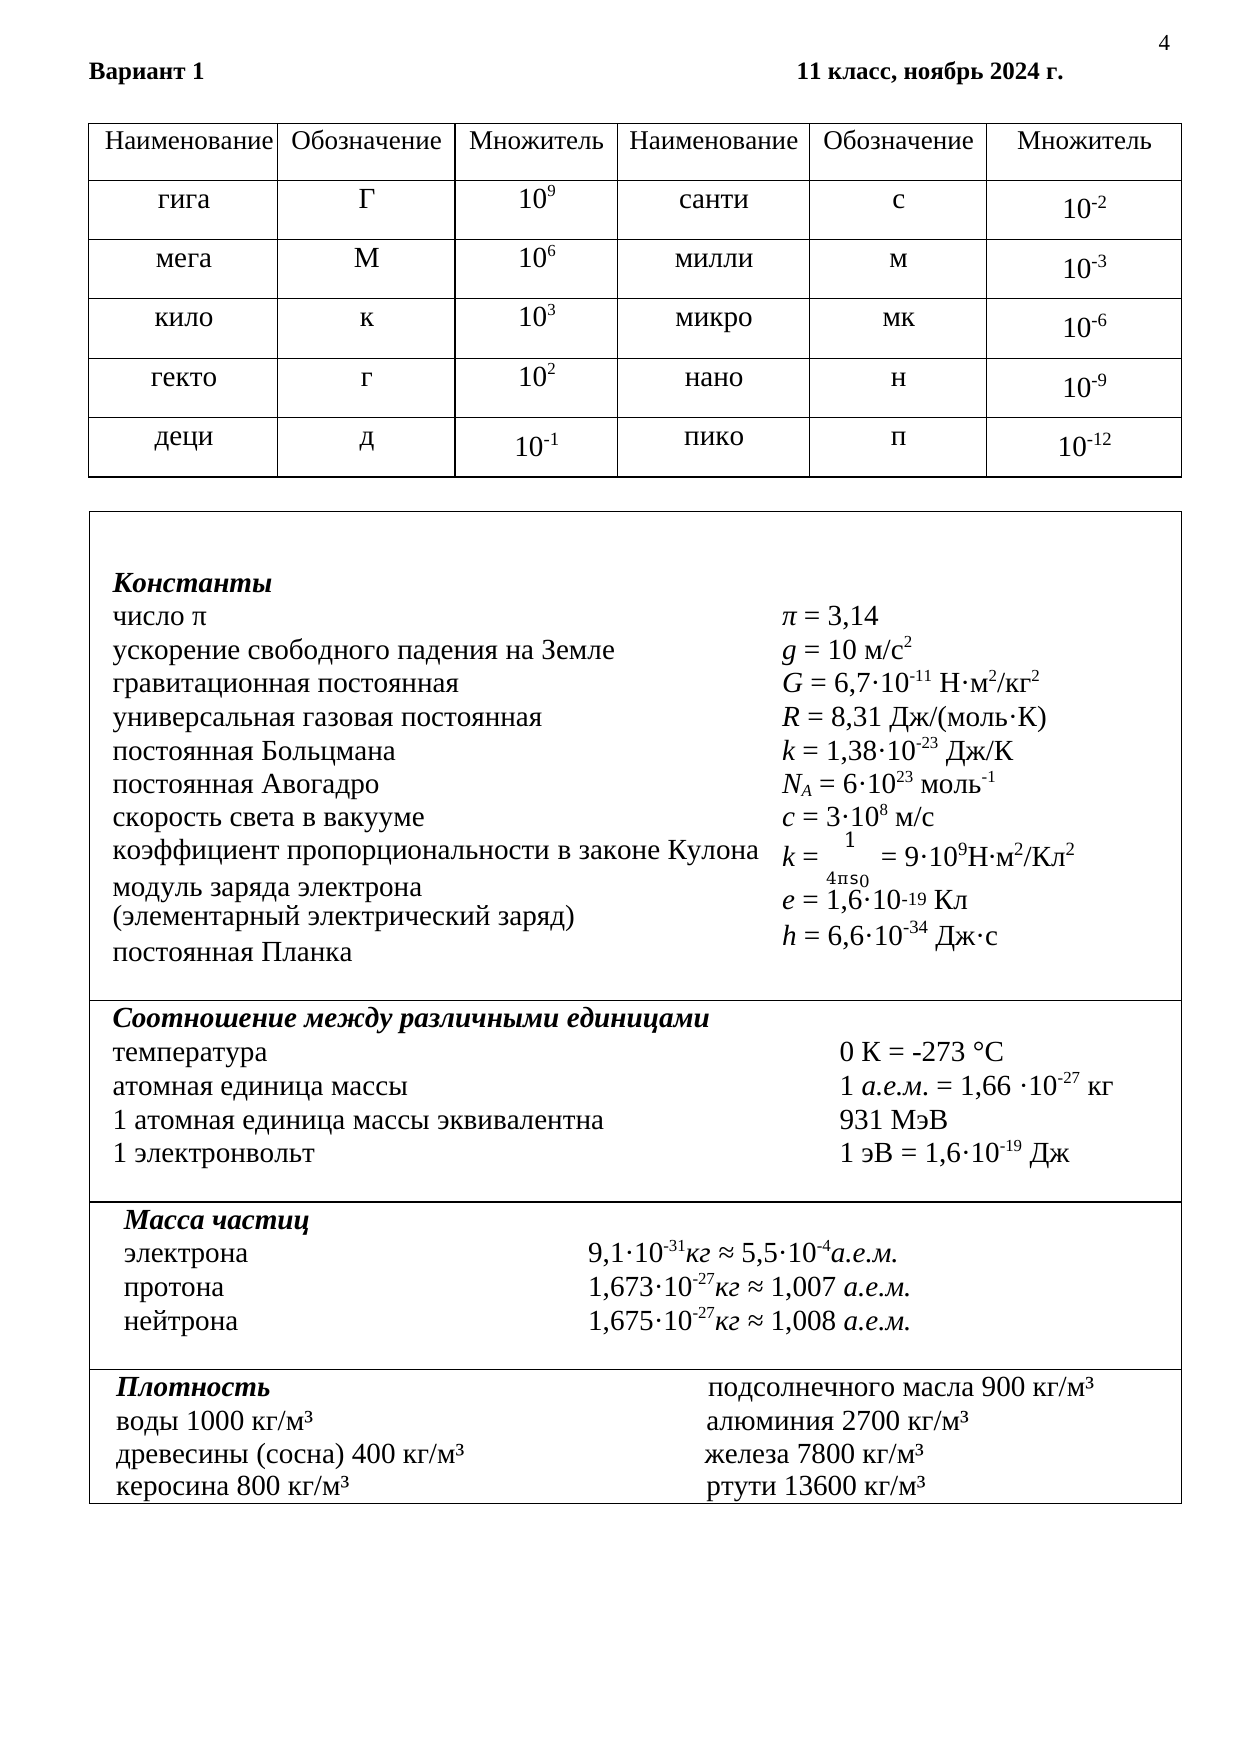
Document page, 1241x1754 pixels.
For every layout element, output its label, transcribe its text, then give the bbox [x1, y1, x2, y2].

table_cell 10-1 [456, 418, 617, 476]
table_cell Г [278, 181, 454, 239]
table_cell 106 [456, 240, 617, 298]
table_cell гекто [89, 359, 277, 417]
table_cell кило [89, 299, 277, 357]
table_header Множитель [987, 124, 1181, 179]
table_header Наименование [89, 124, 277, 179]
table_cell Плотность подсолнечного масла 900 кг/м³ воды 1000 кг/м³ алюминия 2700 кг/м³ древесины (сосна) 400 кг/м³ железа 7800 кг/м³ керосина 800 кг/м³ ртути 13600 кг/м³ [90, 1370, 1181, 1503]
table_cell микро [618, 299, 809, 357]
table_cell д [278, 418, 454, 476]
table_cell 103 [456, 299, 617, 357]
table_cell Масса частиц электрона 9,1·10-31кг ≈ 5,5·10-4а.е.м. протона 1,673·10-27кг ≈ 1,007 а.е.м. нейтрона 1,675·10-27кг ≈ 1,008 а.е.м. [90, 1203, 1181, 1369]
table_header Обозначение [278, 124, 454, 179]
table_cell г [278, 359, 454, 417]
table_cell м [810, 240, 986, 298]
table_cell 109 [456, 181, 617, 239]
table_cell Соотношение между различными единицами температура 0 К = -273 °С атомная единица массы 1 а.е.м. = 1,66 ·10-27 кг 1 атомная единица массы эквивалентна 931 МэВ 1 электронвольт 1 эВ = 1,6·10-19 Дж [90, 1001, 1181, 1201]
table_cell п [810, 418, 986, 476]
table_cell пико [618, 418, 809, 476]
table_cell 10-9 [987, 359, 1181, 417]
table_cell 10-12 [987, 418, 1181, 476]
table_cell деци [89, 418, 277, 476]
table_cell нано [618, 359, 809, 417]
table_header Множитель [456, 124, 617, 179]
table_cell н [810, 359, 986, 417]
table_cell гига [89, 181, 277, 239]
table_header Константы число π π = 3,14 ускорение свободного падения на Земле g = 10 м/с2 гравитационная постоянная G = 6,7·10-11 H·м2/кг2 универсальная газовая постоянная R = 8,31 Дж/(моль·К) постоянная Больцмана k = 1,38·10-23 Дж/К постоянная Авогадро NA = 6·1023 моль-1 скорость света в вакууме с = 3·108 м/с коэффициент пропорциональности в законе Кулона k = 1 = 9·109Н∙м2/Кл2 модуль заряда электрона 4π𝗌0 -19 (элементарный электрический заряд) е = 1,6·10 Кл постоянная Планка h = 6,6·10-34 Дж·с [90, 512, 1181, 1000]
table_cell милли [618, 240, 809, 298]
table_cell мега [89, 240, 277, 298]
table_header Наименование [618, 124, 809, 179]
table_cell санти [618, 181, 809, 239]
table_cell 10-6 [987, 299, 1181, 357]
table_header Обозначение [810, 124, 986, 179]
table_cell 10-3 [987, 240, 1181, 298]
table_cell 102 [456, 359, 617, 417]
table_cell 10-2 [987, 181, 1181, 239]
table_cell к [278, 299, 454, 357]
table_cell М [278, 240, 454, 298]
table_cell с [810, 181, 986, 239]
table_cell мк [810, 299, 986, 357]
